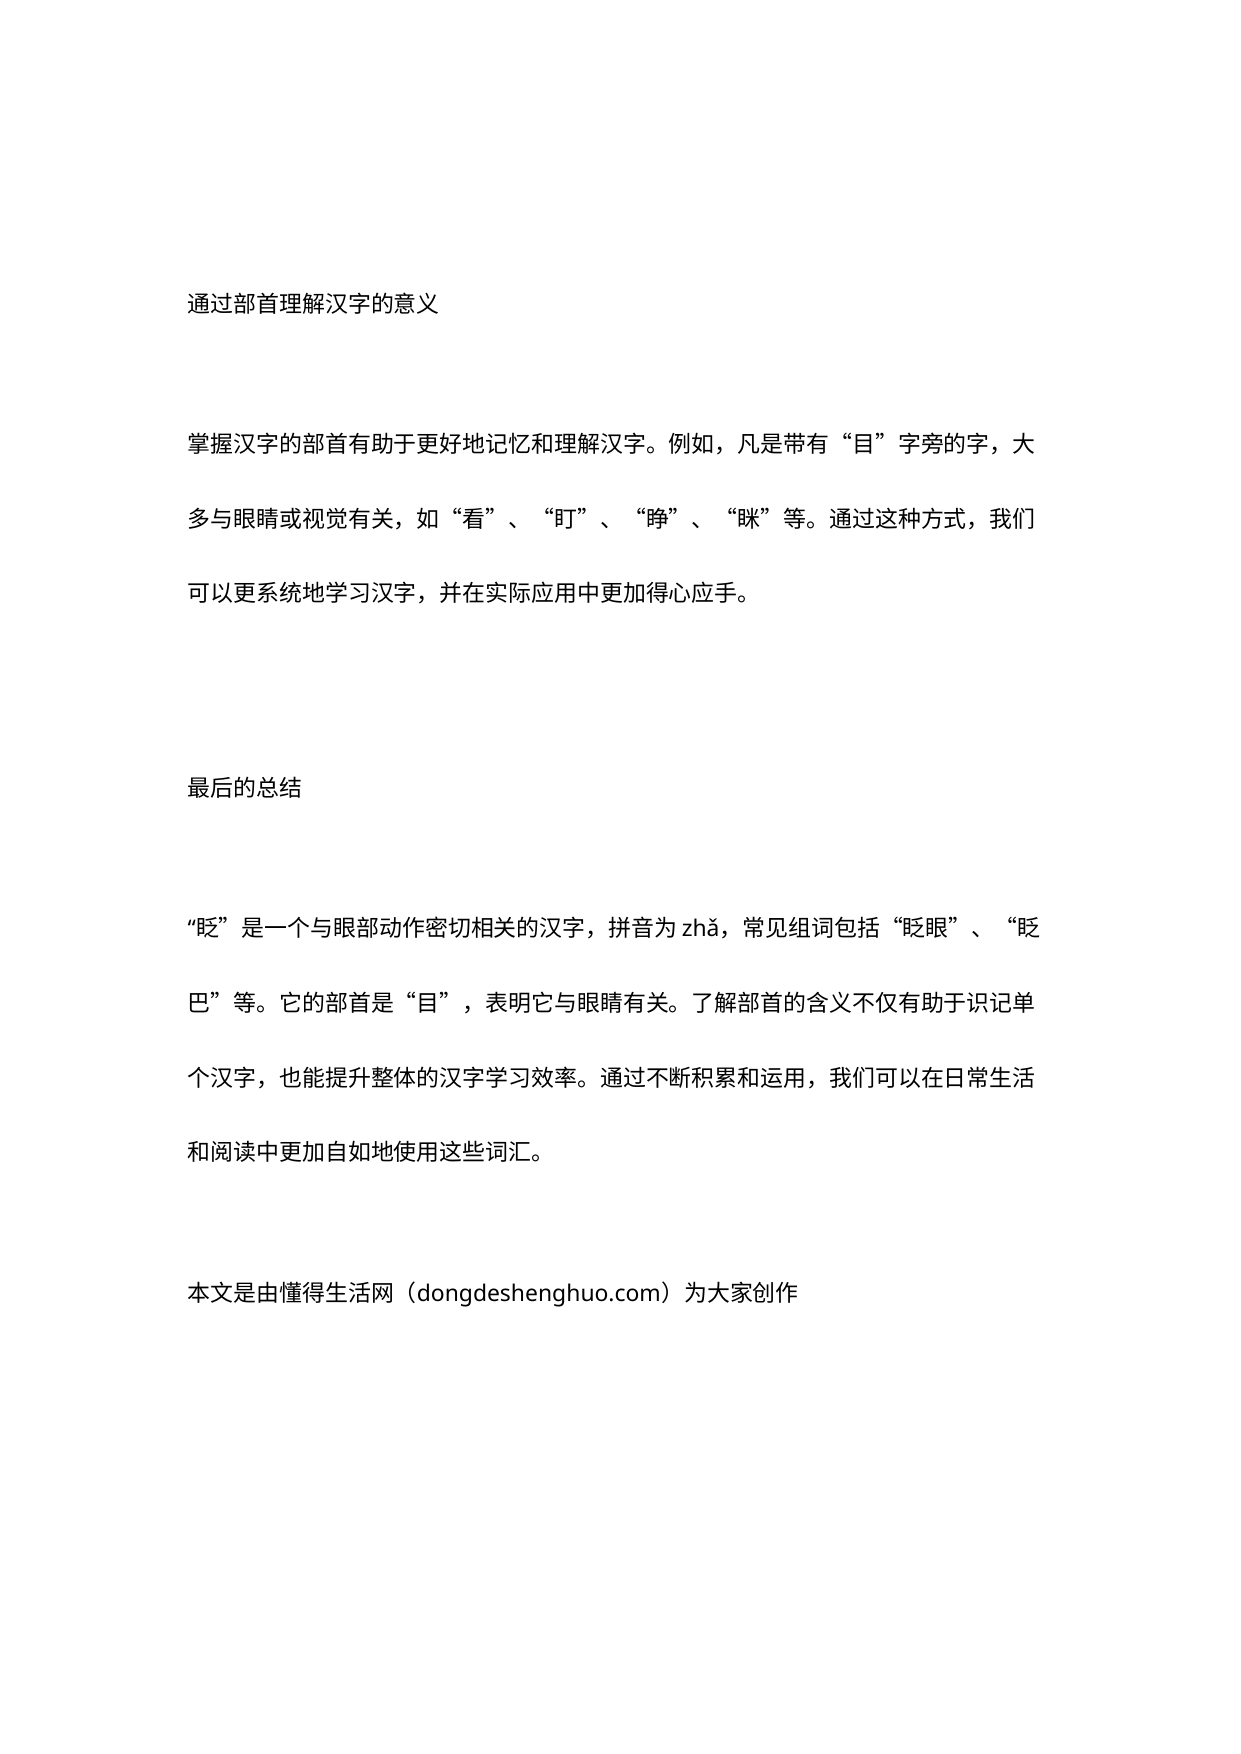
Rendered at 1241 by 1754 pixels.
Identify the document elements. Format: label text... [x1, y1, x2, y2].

text 通过部首理解汉字的意义 [187, 270, 1053, 335]
text 掌握汉字的部首有助于更好地记忆和理解汉字。例如，凡是带有“目”字旁的字，大多与眼睛或视觉有关，如“看”、“盯”、“睁”、“眯”等。通过这种方式，我们可以更系统地学习汉字，并在实际应用中更加得心应手。 [187, 410, 1053, 624]
text 本文是由懂得生活网（dongdeshenghuo.com）为大家创作 [187, 1259, 1053, 1324]
text 最后的总结 [187, 754, 1053, 819]
text “眨”是一个与眼部动作密切相关的汉字，拼音为zhǎ，常见组词包括“眨眼”、“眨巴”等。它的部首是“目”，表明它与眼睛有关。了解部首的含义不仅有助于识记单个汉字，也能提升整体的汉字学习效率。通过不断积累和运用，我们可以在日常生活和阅读中更加自如地使用这些词汇。 [187, 894, 1053, 1183]
